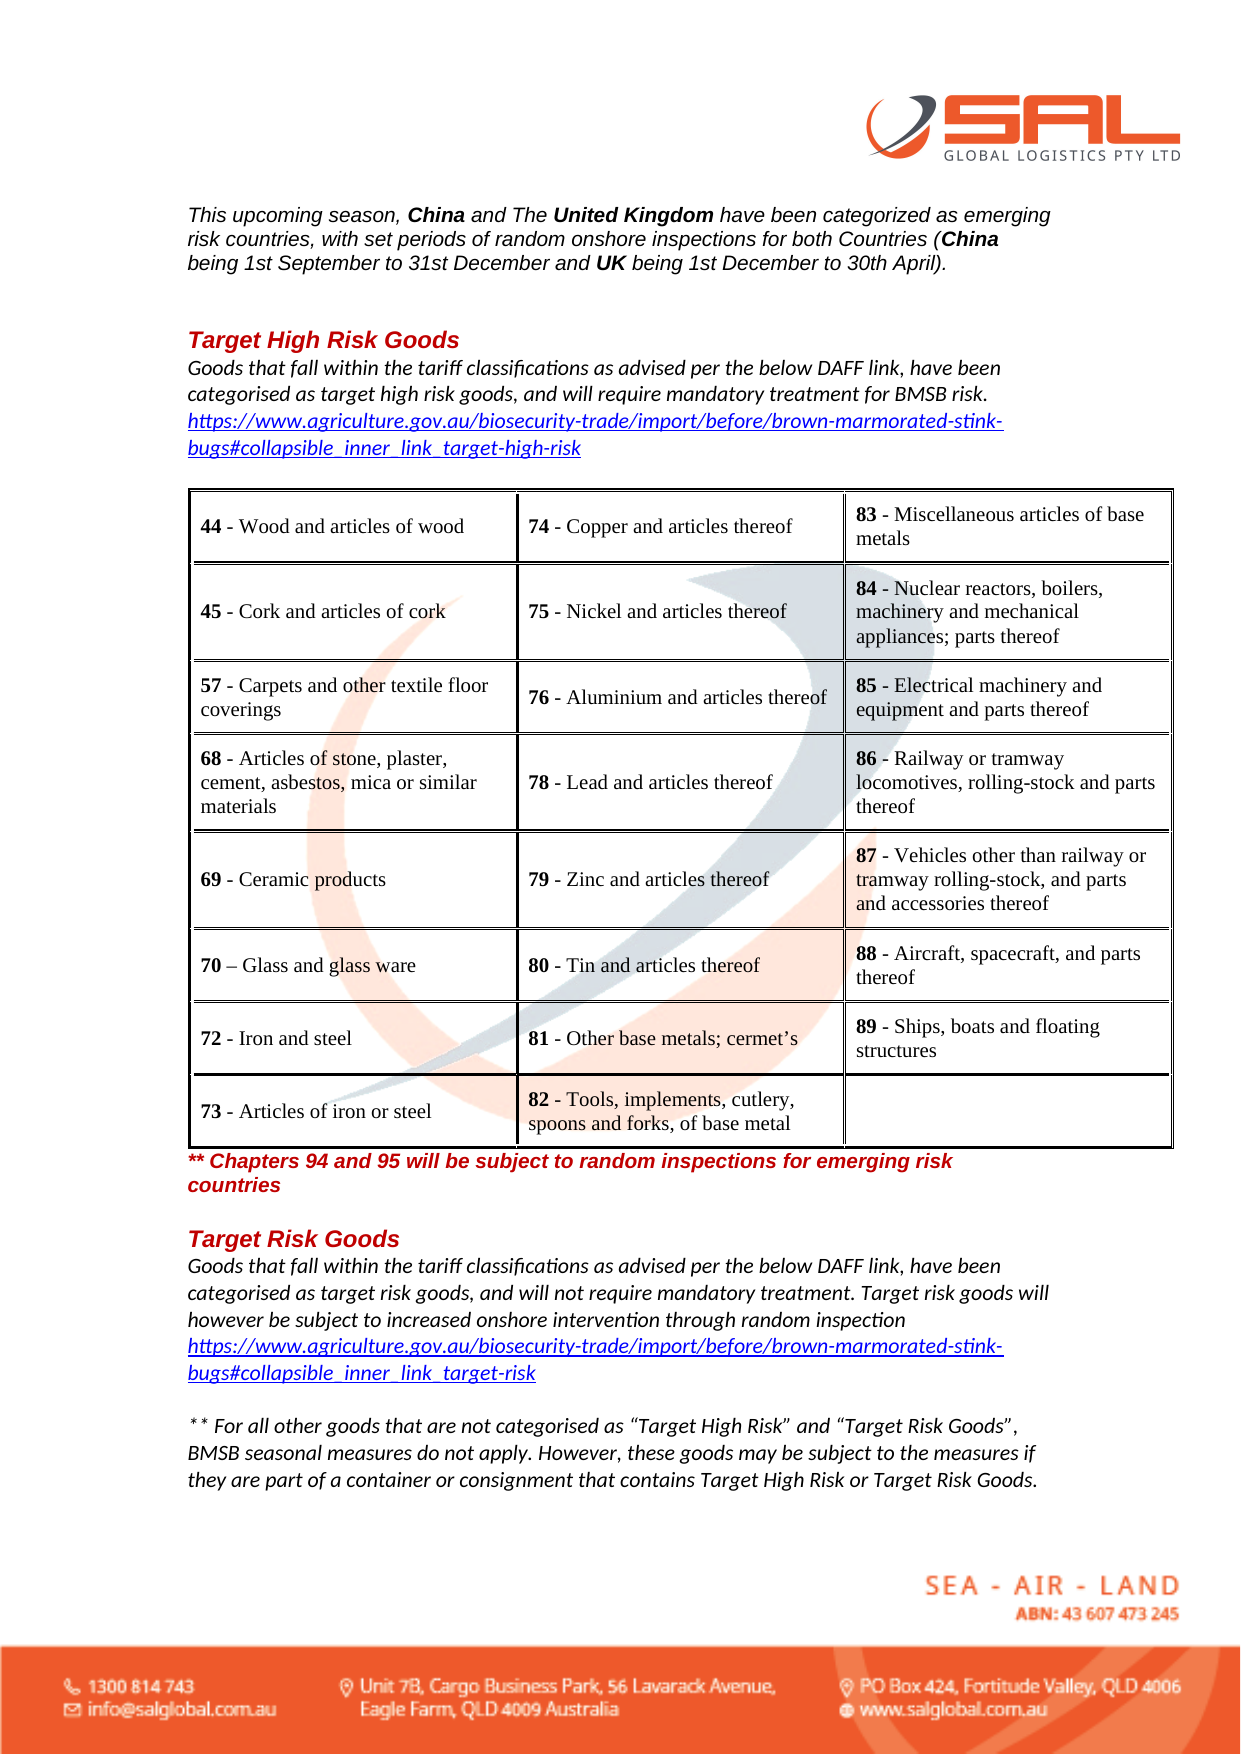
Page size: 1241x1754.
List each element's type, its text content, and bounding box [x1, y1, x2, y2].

table_cell 73 - Articles of iron or steel [190, 1073, 517, 1146]
table_cell 82 - Tools, implements, cutlery, spoons and forks, of base metal [517, 1076, 845, 1146]
table_cell 69 - Ceramic products [191, 829, 516, 926]
table_cell 89 - Ships, boats and floating structures [846, 1000, 1171, 1073]
table_cell 70 – Glass and glass ware [191, 926, 516, 999]
table_cell 45 - Cork and articles of cork [191, 561, 516, 658]
text This upcoming season, China and The United Kingdom have been categorized as emerging risk countries, with set periods of random onshore inspections for both Countries (China being 1st September to 31st December and UK being 1st December to 30th April). [187, 203, 1053, 274]
table_cell 87 - Vehicles other than railway or tramway rolling-stock, and parts and accessories thereof [846, 829, 1171, 926]
text ** For all other goods that are not categorised as “Target High Risk” and “Target Risk Goods”, BMSB seasonal measures do not apply. However, these goods may be subject to the measures if they are part of a container or consignment that contains Target High Risk or Target Risk Goods. [187, 1412, 1053, 1492]
text ** Chapters 94 and 95 will be subject to random inspections for emerging risk countries [187, 1149, 1053, 1197]
table_cell 57 - Carpets and other textile floor coverings [191, 659, 516, 732]
table_cell 79 - Zinc and articles thereof [519, 833, 843, 926]
table_cell 85 - Electrical machinery and equipment and parts thereof [846, 659, 1171, 732]
table_header 44 - Wood and articles of wood [191, 490, 517, 561]
picture [0, 0, 1241, 167]
table_cell 78 - Lead and articles thereof [519, 735, 843, 829]
table_cell 75 - Nickel and articles thereof [519, 565, 843, 658]
table_cell 80 - Tin and articles thereof [519, 930, 843, 999]
table_cell 72 - Iron and steel [191, 1000, 516, 1073]
table_cell 86 - Railway or tramway locomotives, rolling-stock and parts thereof [845, 732, 1172, 829]
text Goods that fall within the tariff classifications as advised per the below DAFF link, have been categorised as target risk goods, and will not require mandatory treatment. Target risk goods will however be subject to increased onshore intervention through random inspection [187, 1252, 1053, 1332]
table_cell 68 - Articles of stone, plaster, cement, asbestos, mica or similar materials [190, 732, 517, 829]
table_cell 88 - Aircraft, spacecraft, and parts thereof [846, 926, 1171, 999]
picture [0, 1543, 1241, 1754]
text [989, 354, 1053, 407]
text Target Risk Goods [187, 1225, 1053, 1252]
text Target High Risk Goods [187, 326, 1053, 354]
table_header 74 - Copper and articles thereof [517, 492, 845, 561]
table_cell 81 - Other base metals; cermet’s [519, 1003, 843, 1073]
table_cell 84 - Nuclear reactors, boilers, machinery and mechanical appliances; parts thereof [846, 561, 1171, 658]
text https://www.agriculture.gov.au/biosecurity-trade/import/before/brown-marmorated-stink-bugs#collapsible_inner_link_target-high-risk [187, 407, 1053, 460]
table_cell [845, 1073, 1172, 1146]
table_header 83 - Miscellaneous articles of base metals [845, 492, 1171, 561]
text https://www.agriculture.gov.au/biosecurity-trade/import/before/brown-marmorated-stink-bugs#collapsible_inner_link_target-risk [187, 1332, 1053, 1386]
table_cell 76 - Aluminium and articles thereof [519, 662, 843, 732]
